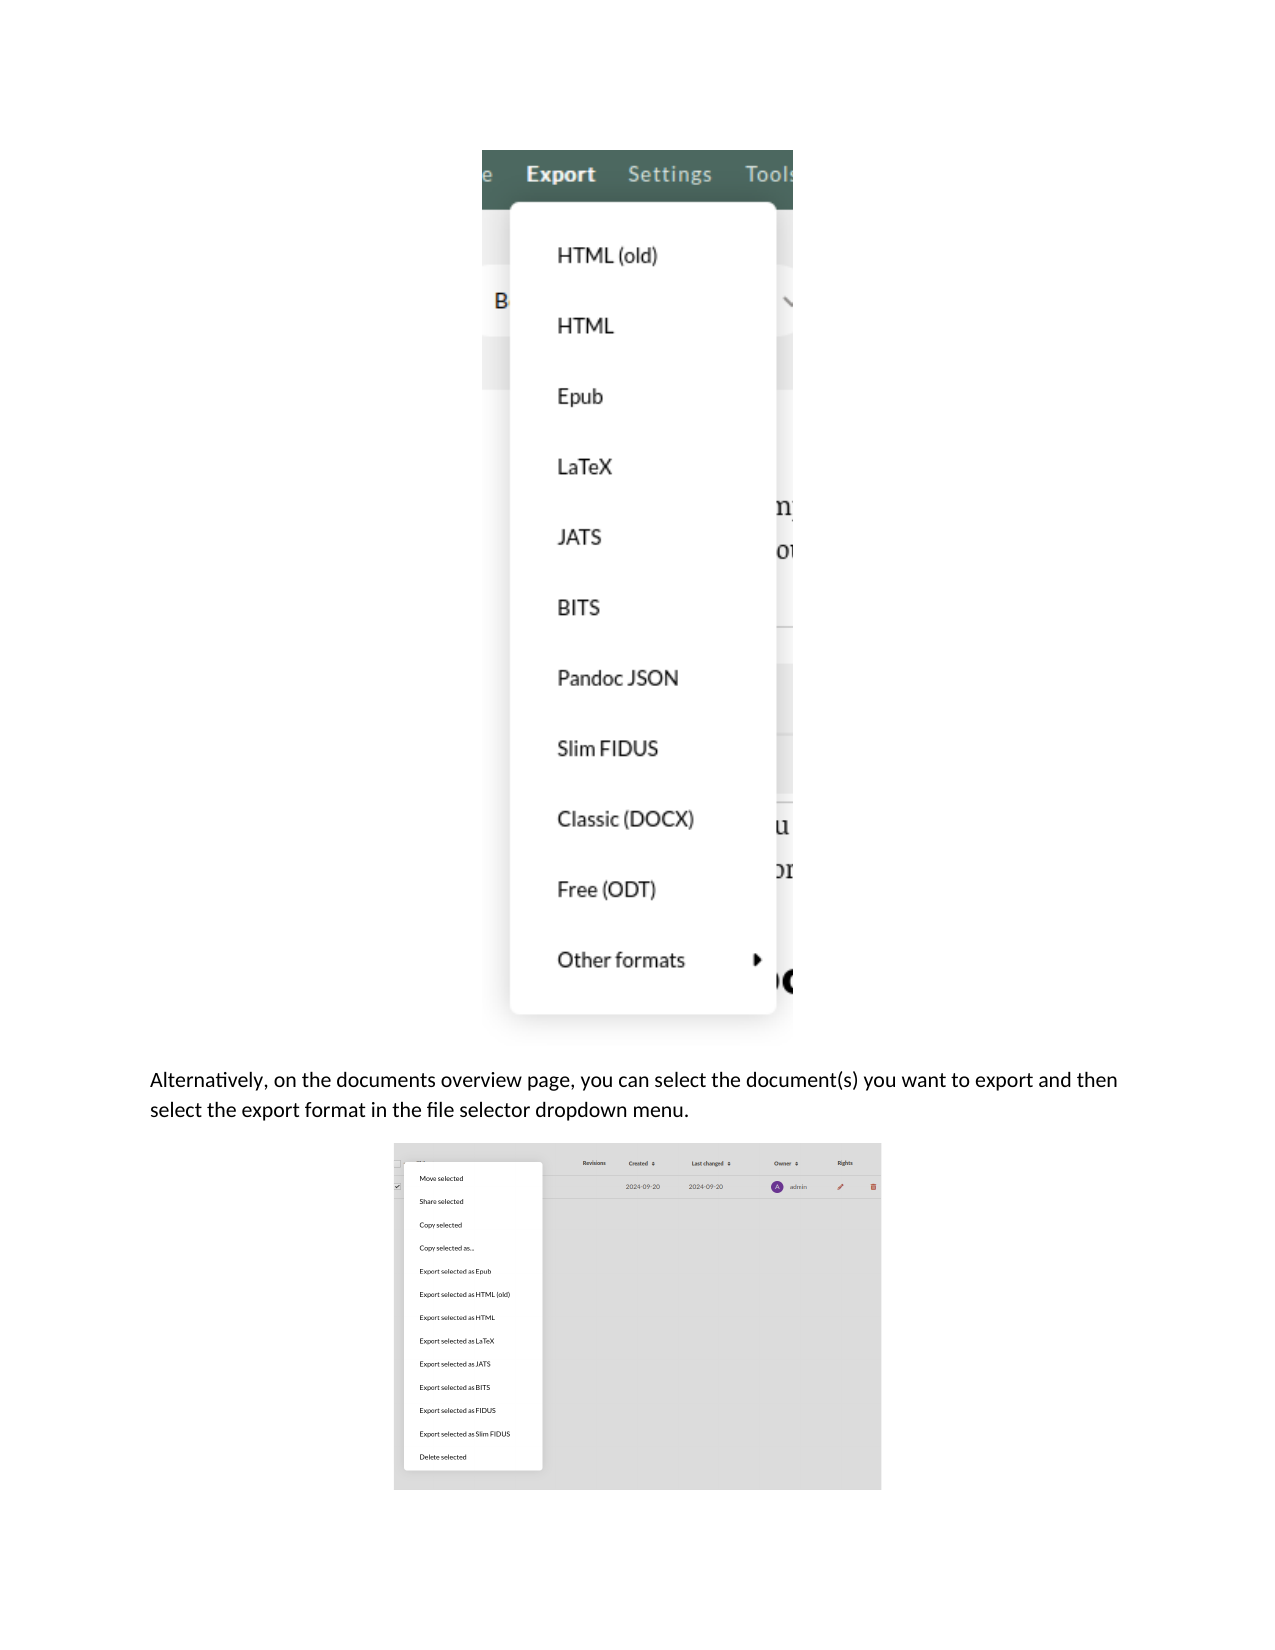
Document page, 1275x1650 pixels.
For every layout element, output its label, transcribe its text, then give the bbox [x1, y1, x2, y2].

picture [482, 150, 793, 1046]
text Alternatively, on the documents overview page, you can select the document(s) you want to export and then select the export format in the file selector dropdown menu. [150, 1066, 1125, 1123]
picture [393, 1143, 882, 1490]
